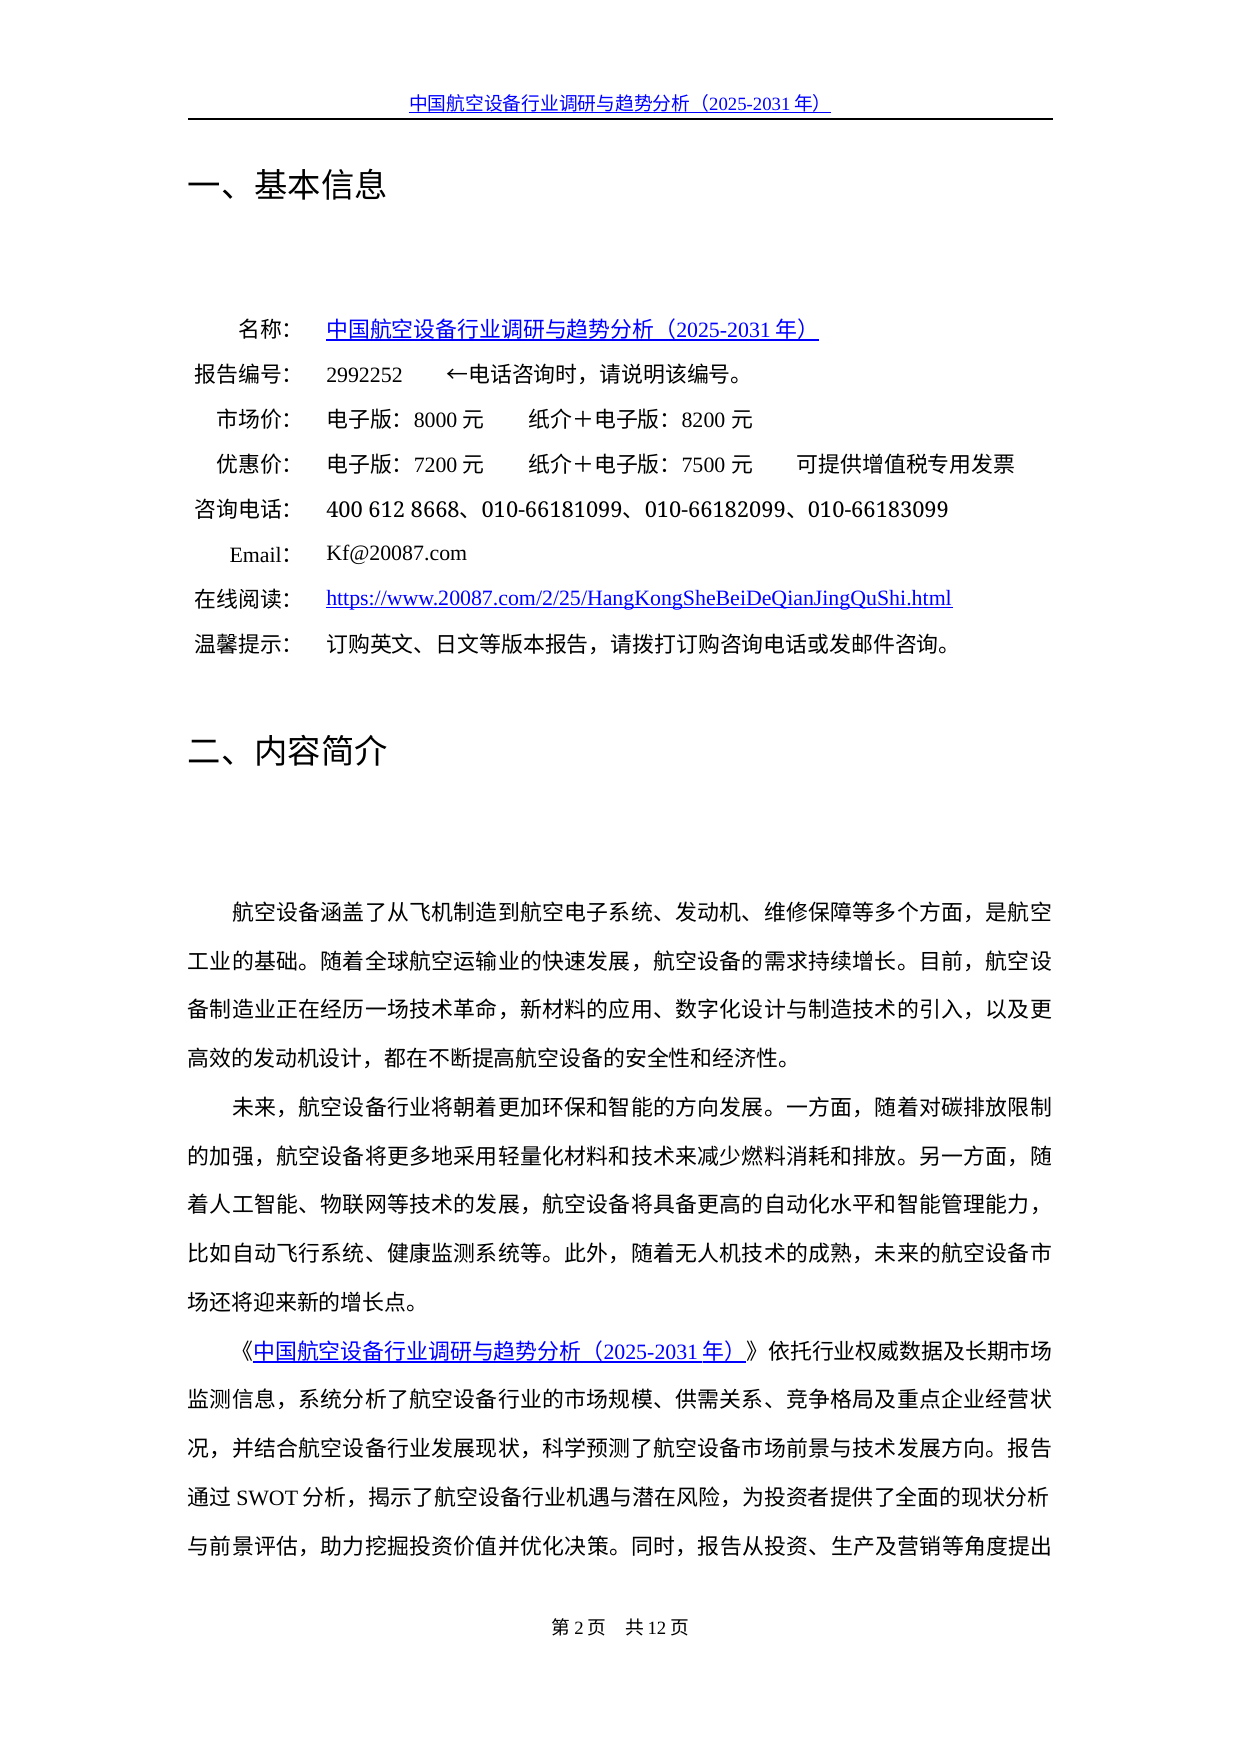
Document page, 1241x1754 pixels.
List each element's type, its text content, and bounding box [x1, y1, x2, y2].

table_cell Email： [167, 537, 315, 582]
table_cell 在线阅读： [167, 582, 315, 627]
table_cell 市场价： [167, 402, 315, 447]
table_cell [315, 582, 1073, 627]
table_cell 400 612 8668、010-66181099、010-66182099、010-66183099 [315, 492, 1073, 537]
table_cell Kf@20087.com [315, 537, 1073, 582]
table_cell 优惠价： [167, 447, 315, 492]
table_cell 咨询电话： [167, 492, 315, 537]
title 一、基本信息 [187, 150, 1053, 215]
table_cell 订购英文、日文等版本报告，请拨打订购咨询电话或发邮件咨询。 [315, 627, 1073, 672]
table_header 中国航空设备行业调研与趋势分析（2025-2031年） [315, 312, 1073, 357]
table_cell 温馨提示： [167, 627, 315, 672]
table_cell 电子版：7200 元 纸介＋电子版：7500 元 可提供增值税专用发票 [315, 447, 1073, 492]
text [187, 894, 1053, 1561]
table_cell 2992252 ←电话咨询时，请说明该编号。 [315, 357, 1073, 402]
table_cell 报告编号： [167, 357, 315, 402]
table_cell 电子版：8000 元 纸介＋电子版：8200 元 [315, 402, 1073, 447]
title 二、内容简介 [187, 717, 1053, 782]
table_header 名称： [167, 312, 315, 357]
